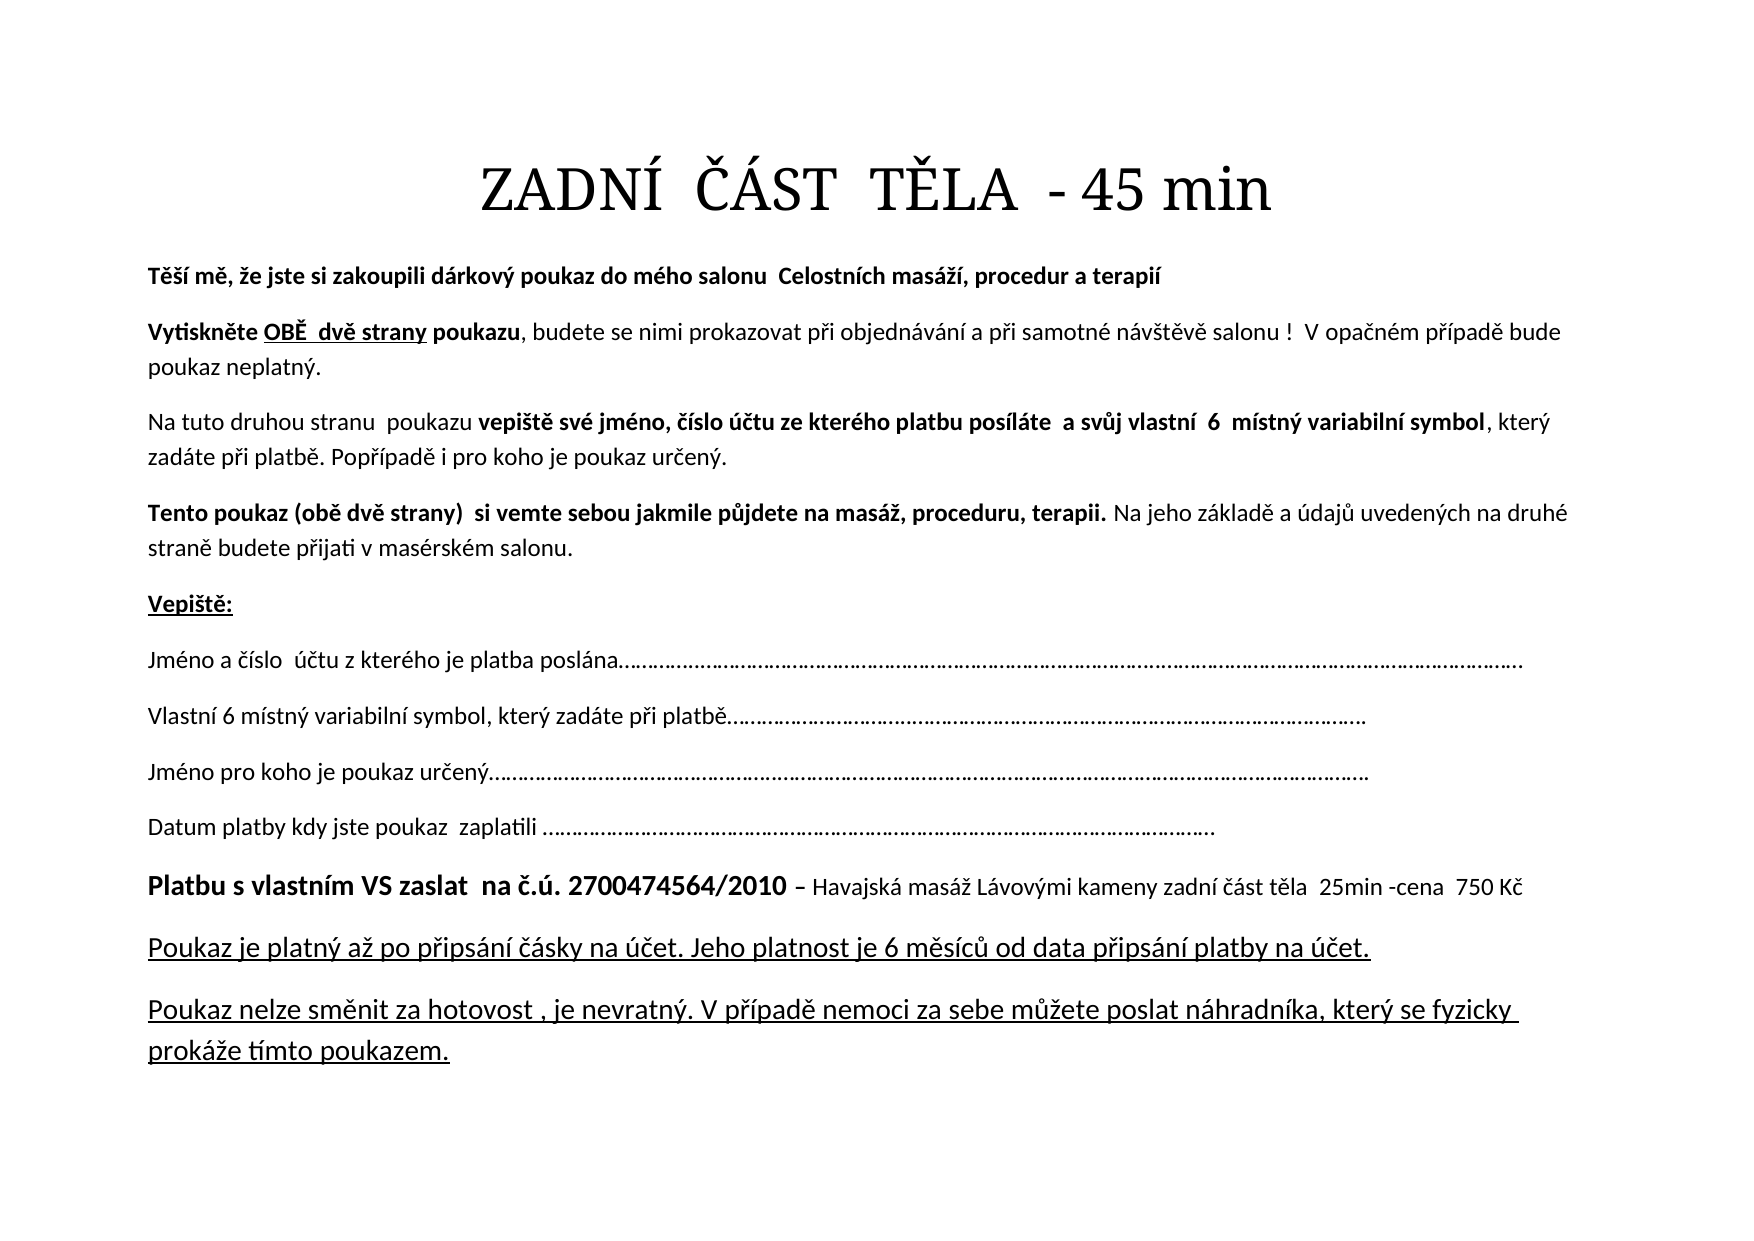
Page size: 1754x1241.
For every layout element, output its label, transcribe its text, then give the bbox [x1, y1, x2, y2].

text Datum platby kdy jste poukaz zaplatili ……………………………………………………………………………………………………… [148, 811, 1606, 842]
text Jméno pro koho je poukaz určený…………………………………………..…………………………………………………………………………………………. [148, 756, 1606, 786]
text Vytiskněte OBĚ dvě strany poukazu, budete se nimi prokazovat při objednávání a při samotné návštěvě salonu ! V opačném případě bude poukaz neplatný. [148, 316, 1606, 381]
text ZADNÍ ČÁST TĚLA - 45 min [148, 148, 1606, 227]
text Tento poukaz (obě dvě strany) si vemte sebou jakmile půjdete na masáž, proceduru, terapii. Na jeho základě a údajů uvedených na druhé straně budete přijati v masérském salonu. [148, 497, 1606, 563]
text Na tuto druhou stranu poukazu vepiště své jméno, číslo účtu ze kterého platbu posíláte a svůj vlastní 6 místný variabilní symbol, který zadáte při platbě. Popřípadě i pro koho je poukaz určený. [148, 406, 1606, 472]
text Těší mě, že jste si zakoupili dárkový poukaz do mého salonu Celostních masáží, procedur a terapií [148, 260, 1606, 290]
text Jméno a číslo účtu z kterého je platba poslána…………..……………………………………………………………………..……………………………………………………… [148, 644, 1606, 674]
text Poukaz je platný až po připsání čásky na účet. Jeho platnost je 6 měsíců od data připsání platby na účet. [148, 929, 1606, 965]
text Vlastní 6 místný variabilní symbol, který zadáte při platbě…………………………..……………………………………………………………………. [148, 700, 1606, 730]
text Platbu s vlastním VS zaslat na č.ú. 2700474564/2010 – Havajská masáž Lávovými kameny zadní část těla 25min -cena 750 Kč [148, 867, 1606, 903]
text Poukaz nelze směnit za hotovost , je nevratný. V případě nemoci za sebe můžete poslat náhradníka, který se fyzicky prokáže tímto poukazem. [148, 991, 1606, 1067]
text Vepiště: [148, 588, 1606, 619]
